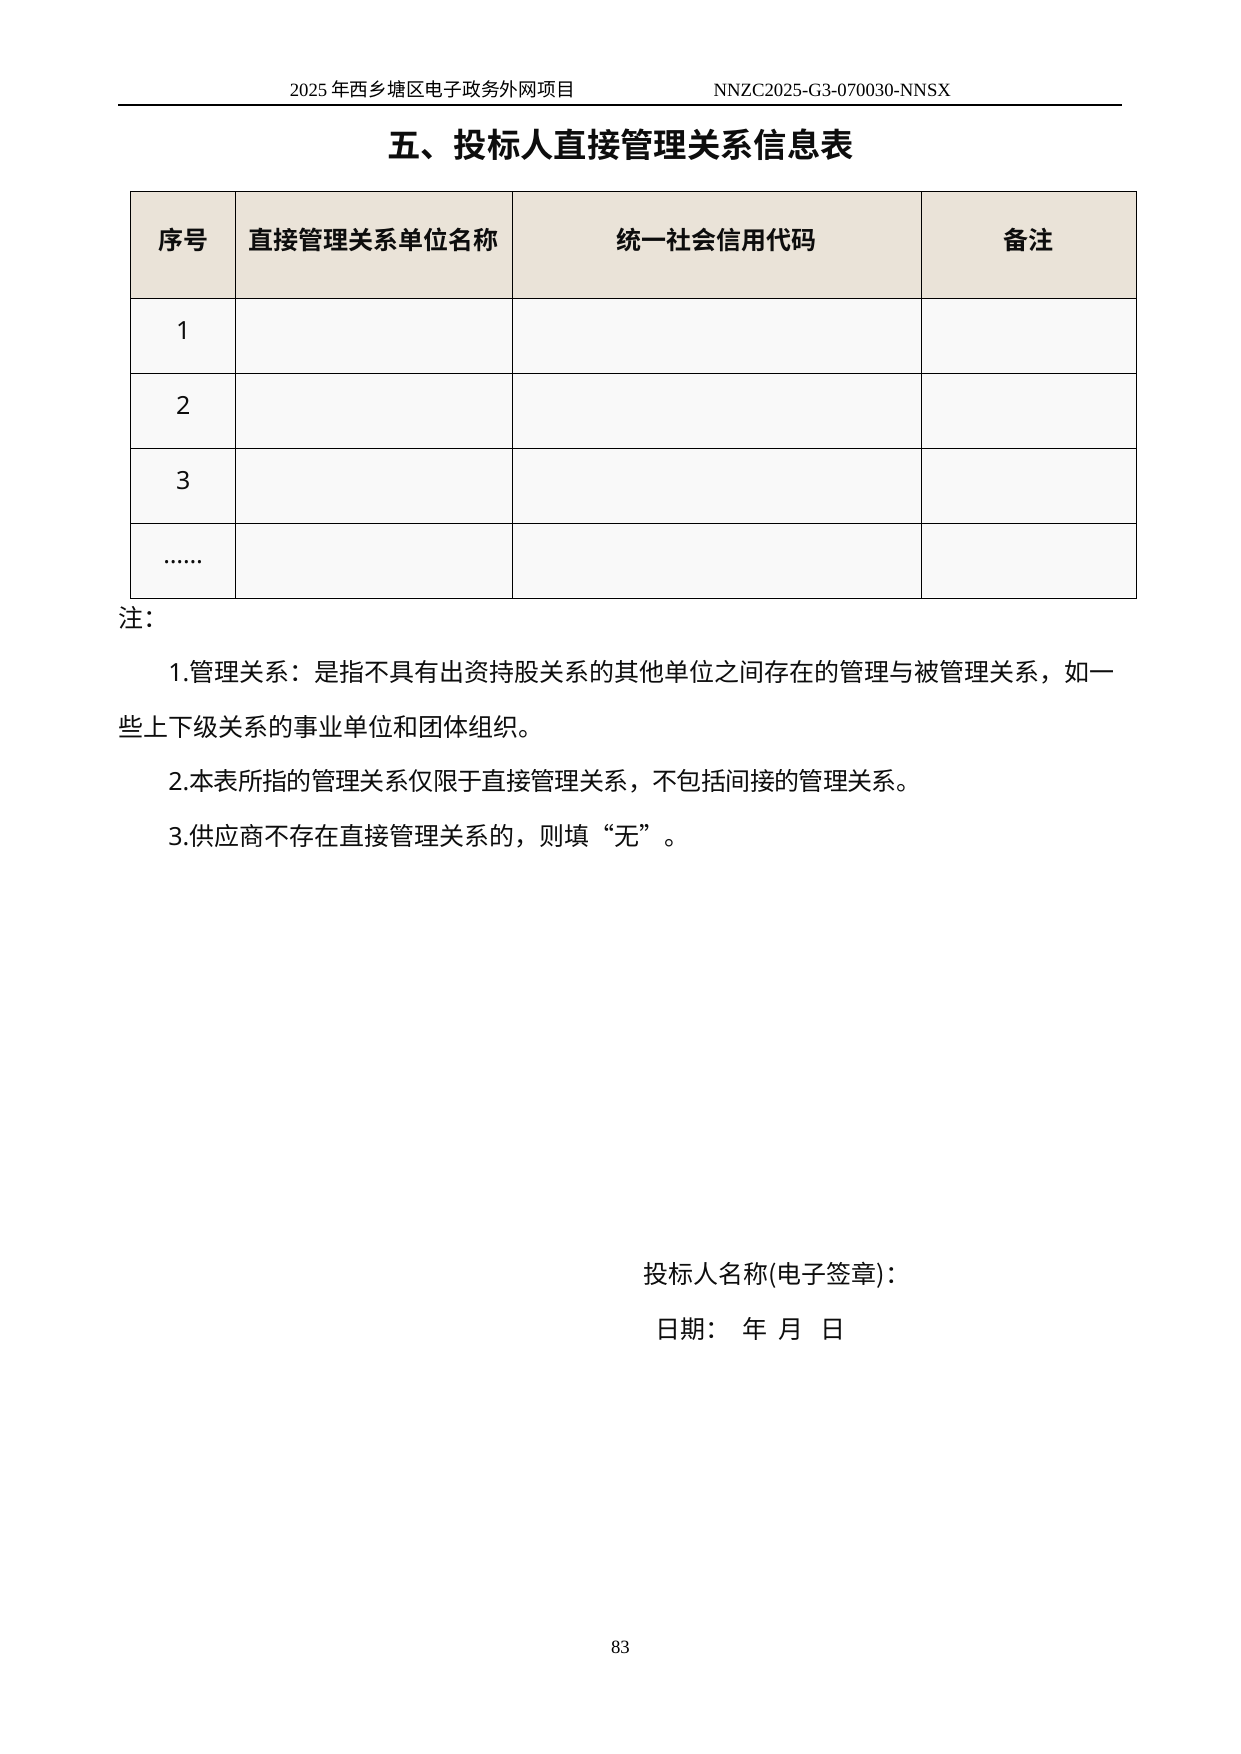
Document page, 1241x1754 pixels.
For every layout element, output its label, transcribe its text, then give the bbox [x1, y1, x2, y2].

table_cell [236, 299, 512, 373]
text 1.管理关系：是指不具有出资持股关系的其他单位之间存在的管理与被管理关系，如一些上下级关系的事业单位和团体组织。 [118, 653, 1122, 743]
text 注： [118, 598, 1122, 635]
table_cell [513, 449, 921, 523]
table_cell 3 [131, 449, 235, 523]
text 五、投标人直接管理关系信息表 [118, 118, 1122, 167]
text 3.供应商不存在直接管理关系的，则填“无”。 [118, 816, 1122, 852]
table_header 备注 [922, 192, 1136, 298]
table_header 统一社会信用代码 [513, 192, 921, 298]
table_header 序号 [131, 192, 235, 298]
table_cell [513, 524, 921, 597]
table_cell [922, 449, 1136, 523]
table_cell [922, 299, 1136, 373]
table_header 直接管理关系单位名称 [236, 192, 512, 298]
table_cell [236, 524, 512, 597]
table_cell [236, 449, 512, 523]
table_cell [922, 374, 1136, 448]
table_cell 1 [131, 299, 235, 373]
table_cell …… [131, 524, 235, 597]
text 2.本表所指的管理关系仅限于直接管理关系，不包括间接的管理关系。 [118, 762, 1122, 798]
table_cell [236, 374, 512, 448]
text 日期： 年 月 日 [118, 1309, 1122, 1346]
table_cell [513, 374, 921, 448]
text 投标人名称(电子签章)： [118, 1255, 1122, 1291]
table_cell [922, 524, 1136, 597]
table_cell 2 [131, 374, 235, 448]
table_cell [513, 299, 921, 373]
